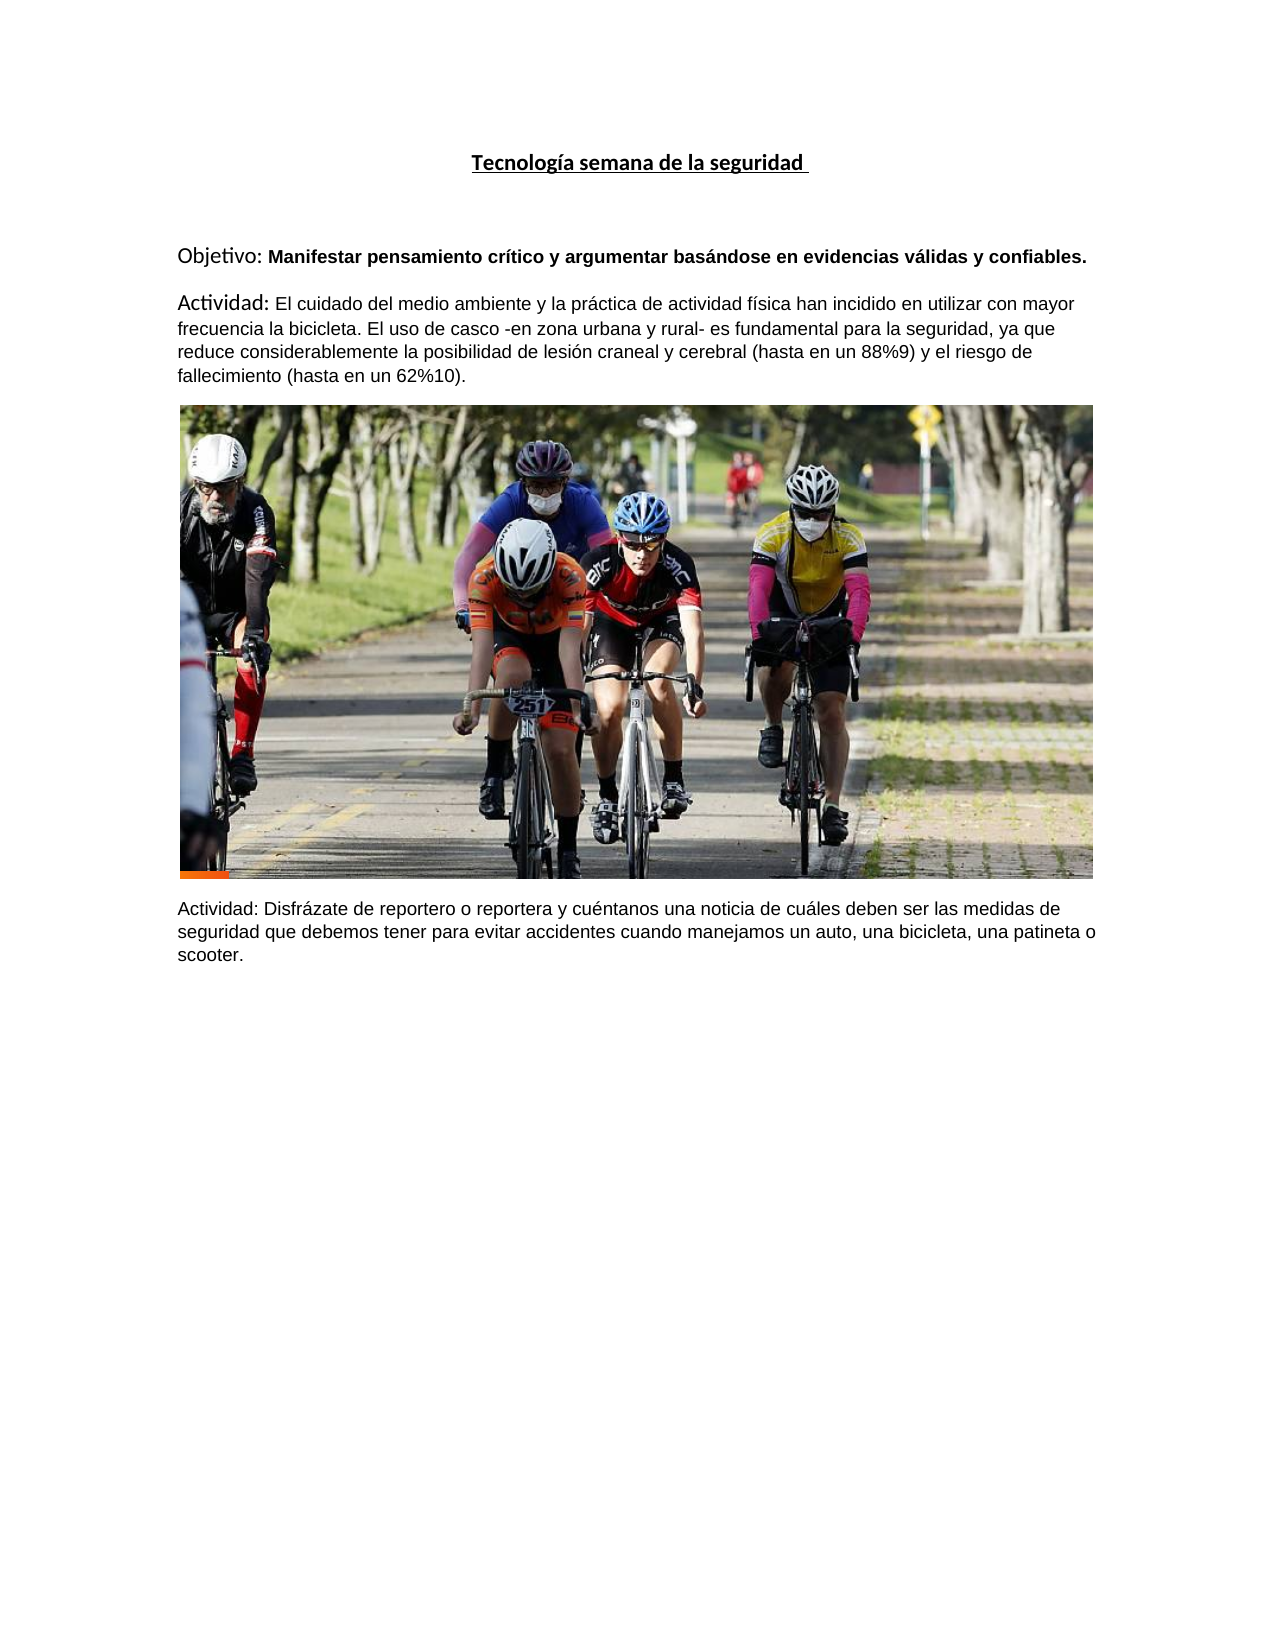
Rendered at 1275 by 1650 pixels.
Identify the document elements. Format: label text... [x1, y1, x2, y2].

text Objetivo: Manifestar pensamiento crítico y argumentar basándose en evidencias válidas y confiables. [177, 241, 1098, 269]
text Actividad: El cuidado del medio ambiente y la práctica de actividad física han incidido en utilizar con mayor frecuencia la bicicleta. El uso de casco -en zona urbana y rural- es fundamental para la seguridad, ya que reduce considerablemente la posibilidad de lesión craneal y cerebral (hasta en un 88%9) y el riesgo de fallecimiento (hasta en un 62%10). [177, 288, 1098, 386]
text Tecnología semana de la seguridad [177, 148, 1098, 176]
picture [177, 404, 1098, 879]
text Actividad: Disfrázate de reportero o reportera y cuéntanos una noticia de cuáles deben ser las medidas de seguridad que debemos tener para evitar accidentes cuando manejamos un auto, una bicicleta, una patineta o scooter. [177, 897, 1098, 965]
